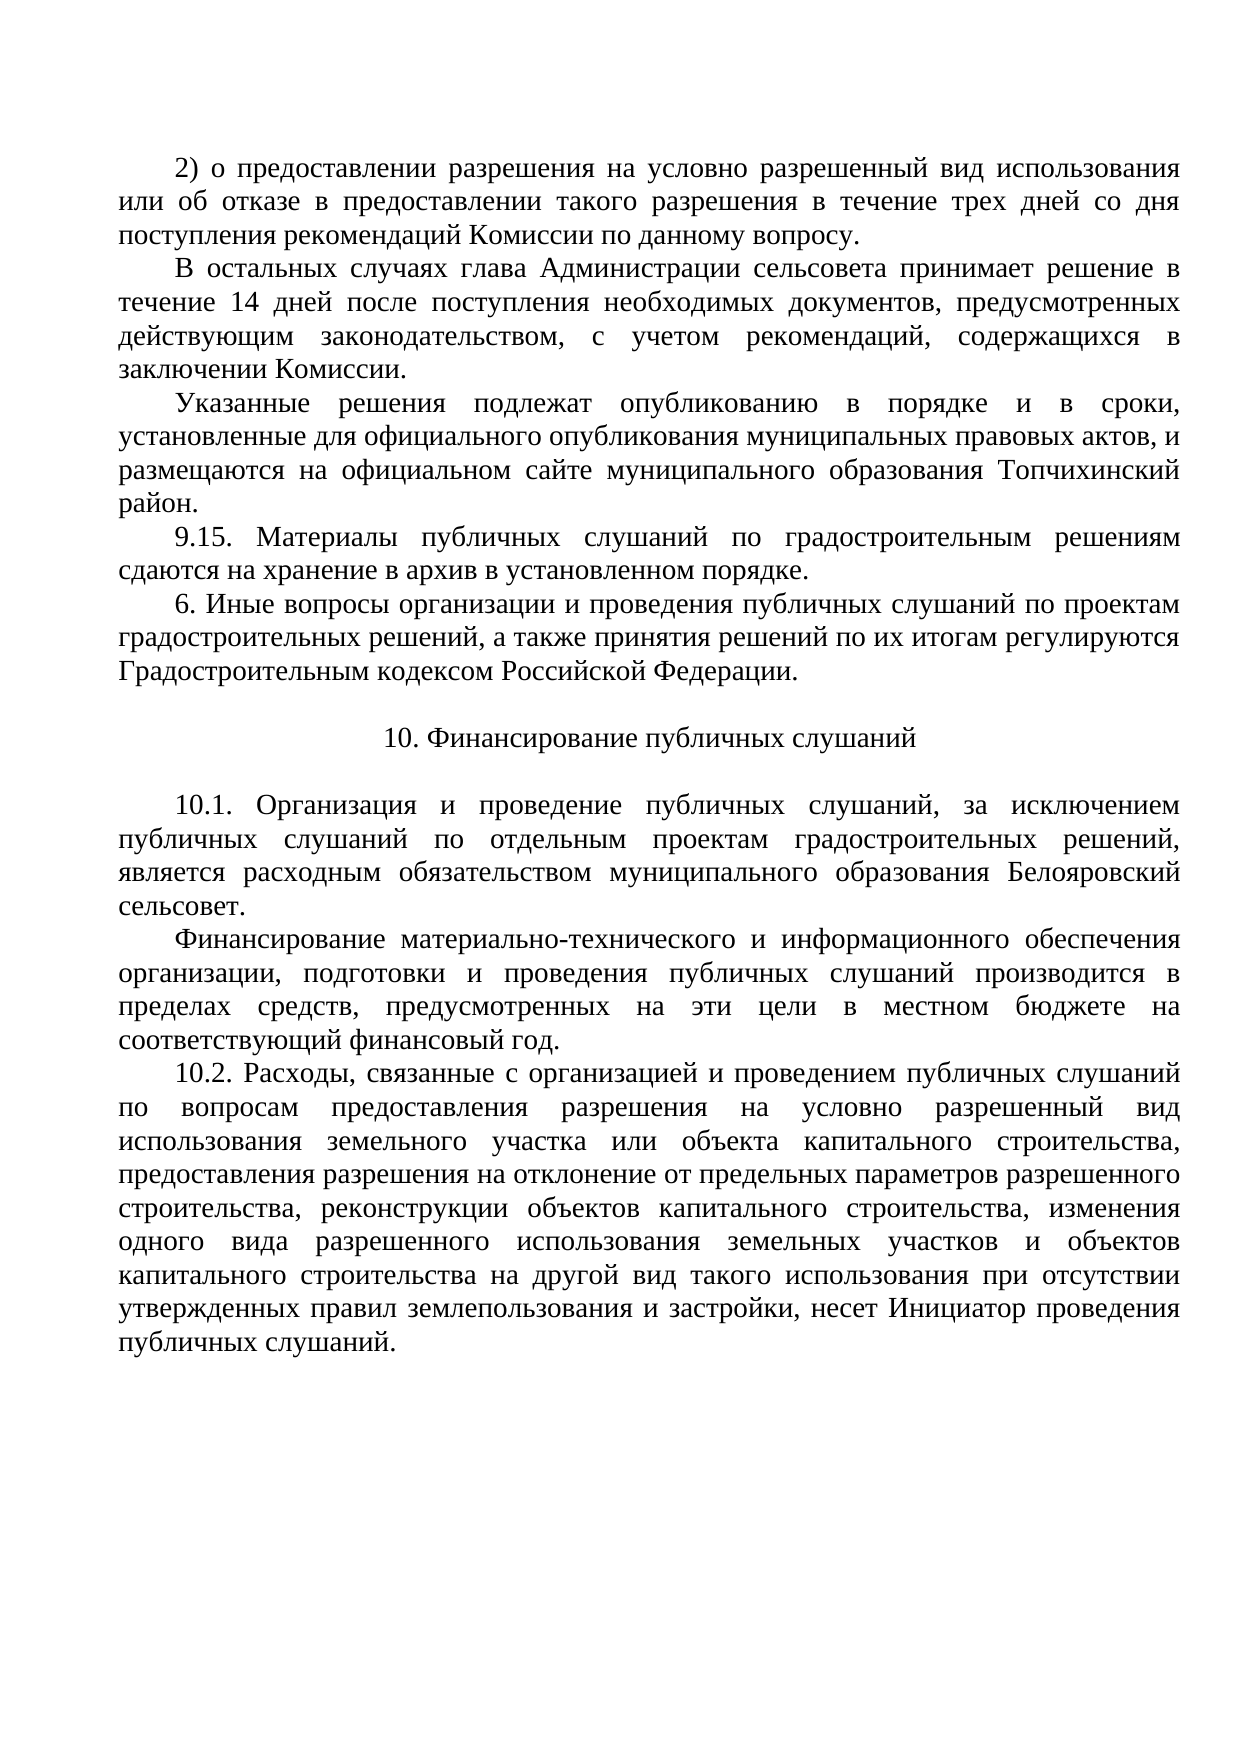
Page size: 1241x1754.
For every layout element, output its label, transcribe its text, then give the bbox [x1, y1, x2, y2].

text 10.1. Организация и проведение публичных слушаний, за исключением публичных слушаний по отдельным проектам градостроительных решений, является расходным обязательством муниципального образования Белояровский сельсовет. [118, 787, 1181, 921]
text 6. Иные вопросы организации и проведения публичных слушаний по проектам градостроительных решений, а также принятия решений по их итогам регулируются Градостроительным кодексом Российской Федерации. [118, 586, 1181, 687]
text 10.2. Расходы, связанные с организацией и проведением публичных слушаний по вопросам предоставления разрешения на условно разрешенный вид использования земельного участка или объекта капитального строительства, предоставления разрешения на отклонение от предельных параметров разрешенного строительства, реконструкции объектов капитального строительства, изменения одного вида разрешенного использования земельных участков и объектов капитального строительства на другой вид такого использования при отсутствии утвержденных правил землепользования и застройки, несет Инициатор проведения публичных слушаний. [118, 1056, 1181, 1357]
text 10. Финансирование публичных слушаний [118, 720, 1181, 754]
text 2) о предоставлении разрешения на условно разрешенный вид использования или об отказе в предоставлении такого разрешения в течение трех дней со дня поступления рекомендаций Комиссии по данному вопросу. [118, 150, 1181, 251]
text Указанные решения подлежат опубликованию в порядке и в сроки, установленные для официального опубликования муниципальных правовых актов, и размещаются на официальном сайте муниципального образования Топчихинский район. [118, 385, 1181, 519]
text 9.15. Материалы публичных слушаний по градостроительным решениям сдаются на хранение в архив в установленном порядке. [118, 519, 1181, 586]
text В остальных случаях глава Администрации сельсовета принимает решение в течение 14 дней после поступления необходимых документов, предусмотренных действующим законодательством, с учетом рекомендаций, содержащихся в заключении Комиссии. [118, 251, 1181, 385]
text Финансирование материально-технического и информационного обеспечения организации, подготовки и проведения публичных слушаний производится в пределах средств, предусмотренных на эти цели в местном бюджете на соответствующий финансовый год. [118, 921, 1181, 1056]
